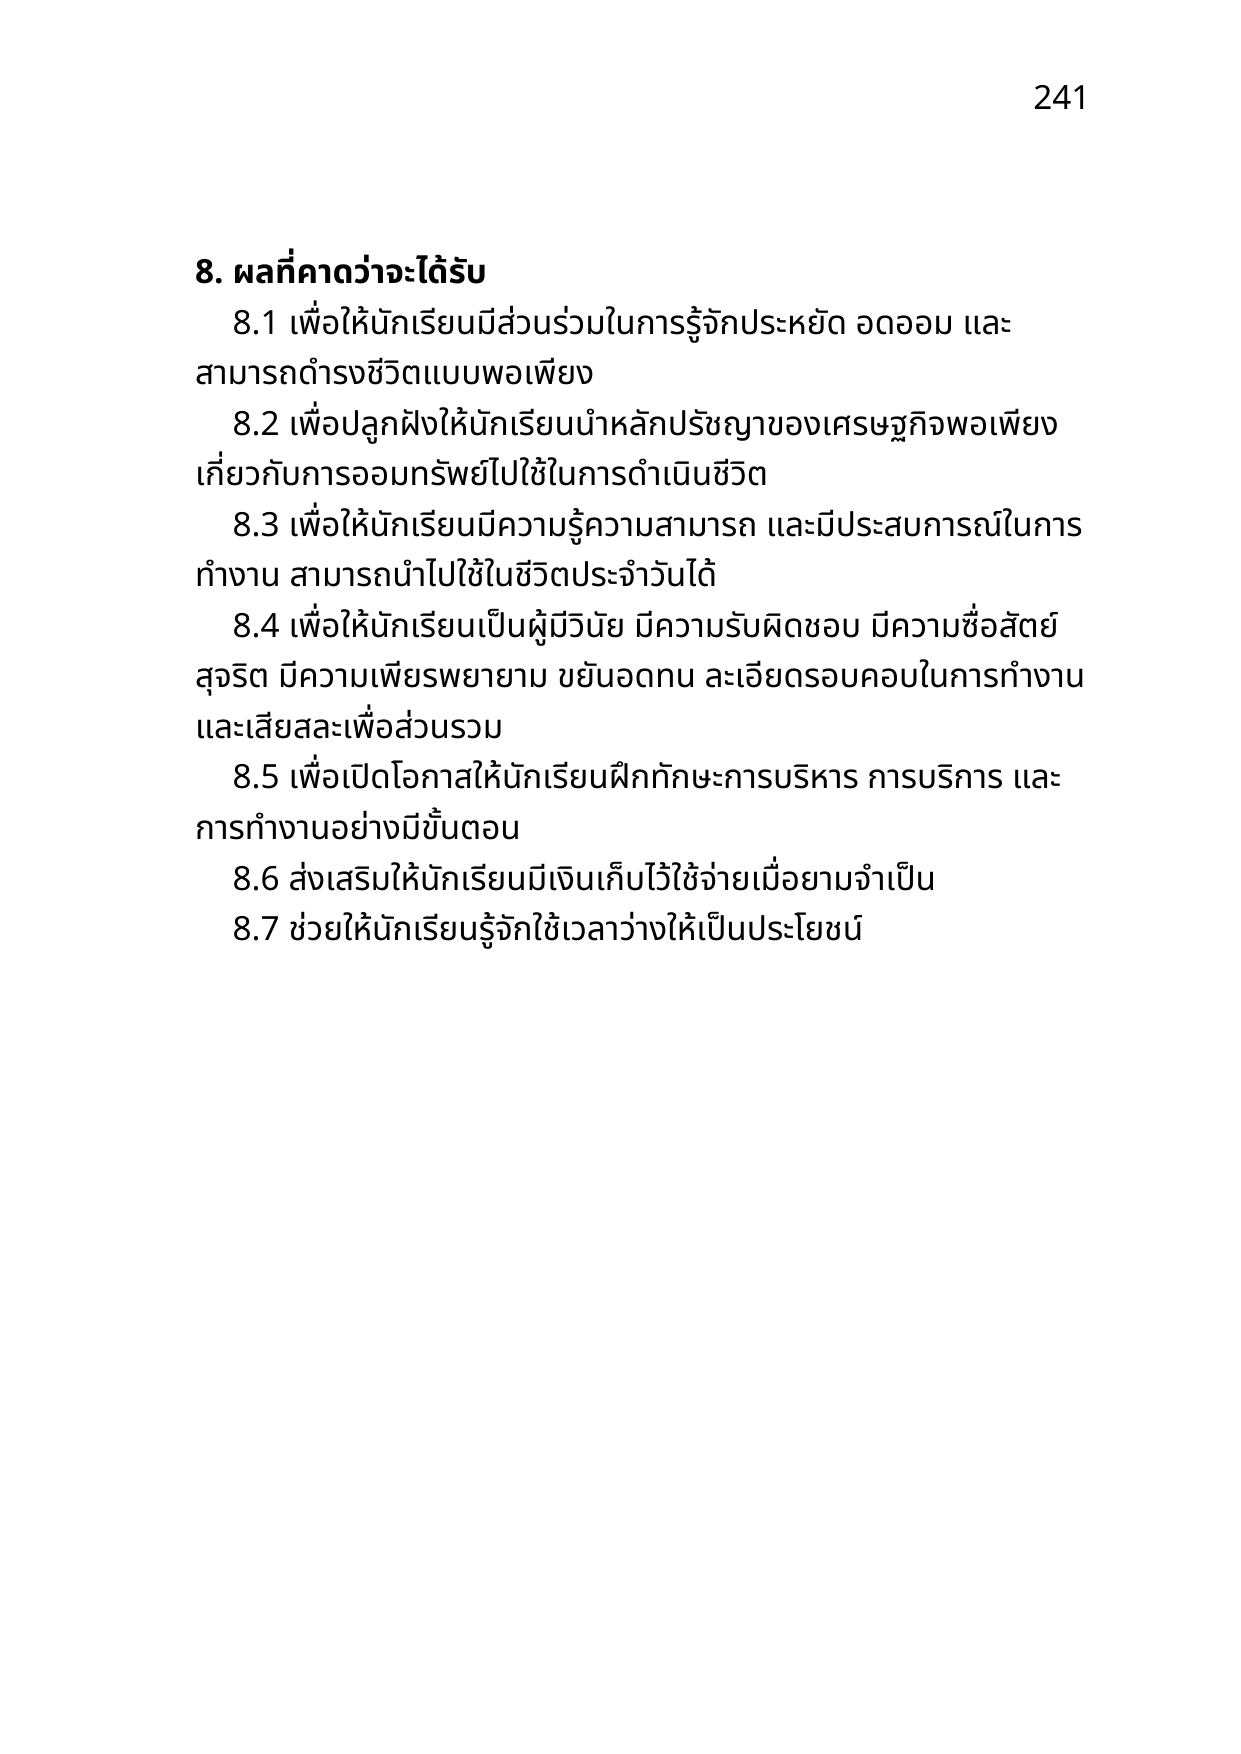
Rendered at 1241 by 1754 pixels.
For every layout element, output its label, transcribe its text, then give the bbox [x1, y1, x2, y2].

text 8.4 เพื่อให้นักเรียนเป็นผู้มีวินัย มีความรับผิดชอบ มีความซื่อสัตย์สุจริต มีความเพียรพยายาม ขยันอดทน ละเอียดรอบคอบในการทำงาน และเสียสละเพื่อส่วนรวม [195, 602, 1090, 753]
text 8.3 เพื่อให้นักเรียนมีความรู้ความสามารถ และมีประสบการณ์ในการทำงาน สามารถนำไปใช้ในชีวิตประจำวันได้ [195, 501, 1090, 602]
text 8.6 ส่งเสริมให้นักเรียนมีเงินเก็บไว้ใช้จ่ายเมื่อยามจำเป็น [195, 854, 1090, 905]
text 8.5 เพื่อเปิดโอกาสให้นักเรียนฝึกทักษะการบริหาร การบริการ และการทำงานอย่างมีขั้นตอน [195, 753, 1090, 854]
text 8. ผลที่คาดว่าจะได้รับ [195, 248, 1090, 299]
text 8.2 เพื่อปลูกฝังให้นักเรียนนำหลักปรัชญาของเศรษฐกิจพอเพียงเกี่ยวกับการออมทรัพย์ไปใช้ในการดำเนินชีวิต [195, 400, 1090, 501]
text 8.7 ช่วยให้นักเรียนรู้จักใช้เวลาว่างให้เป็นประโยชน์ [195, 905, 1090, 956]
text 8.1 เพื่อให้นักเรียนมีส่วนร่วมในการรู้จักประหยัด อดออม และสามารถดำรงชีวิตแบบพอเพียง [195, 299, 1090, 400]
